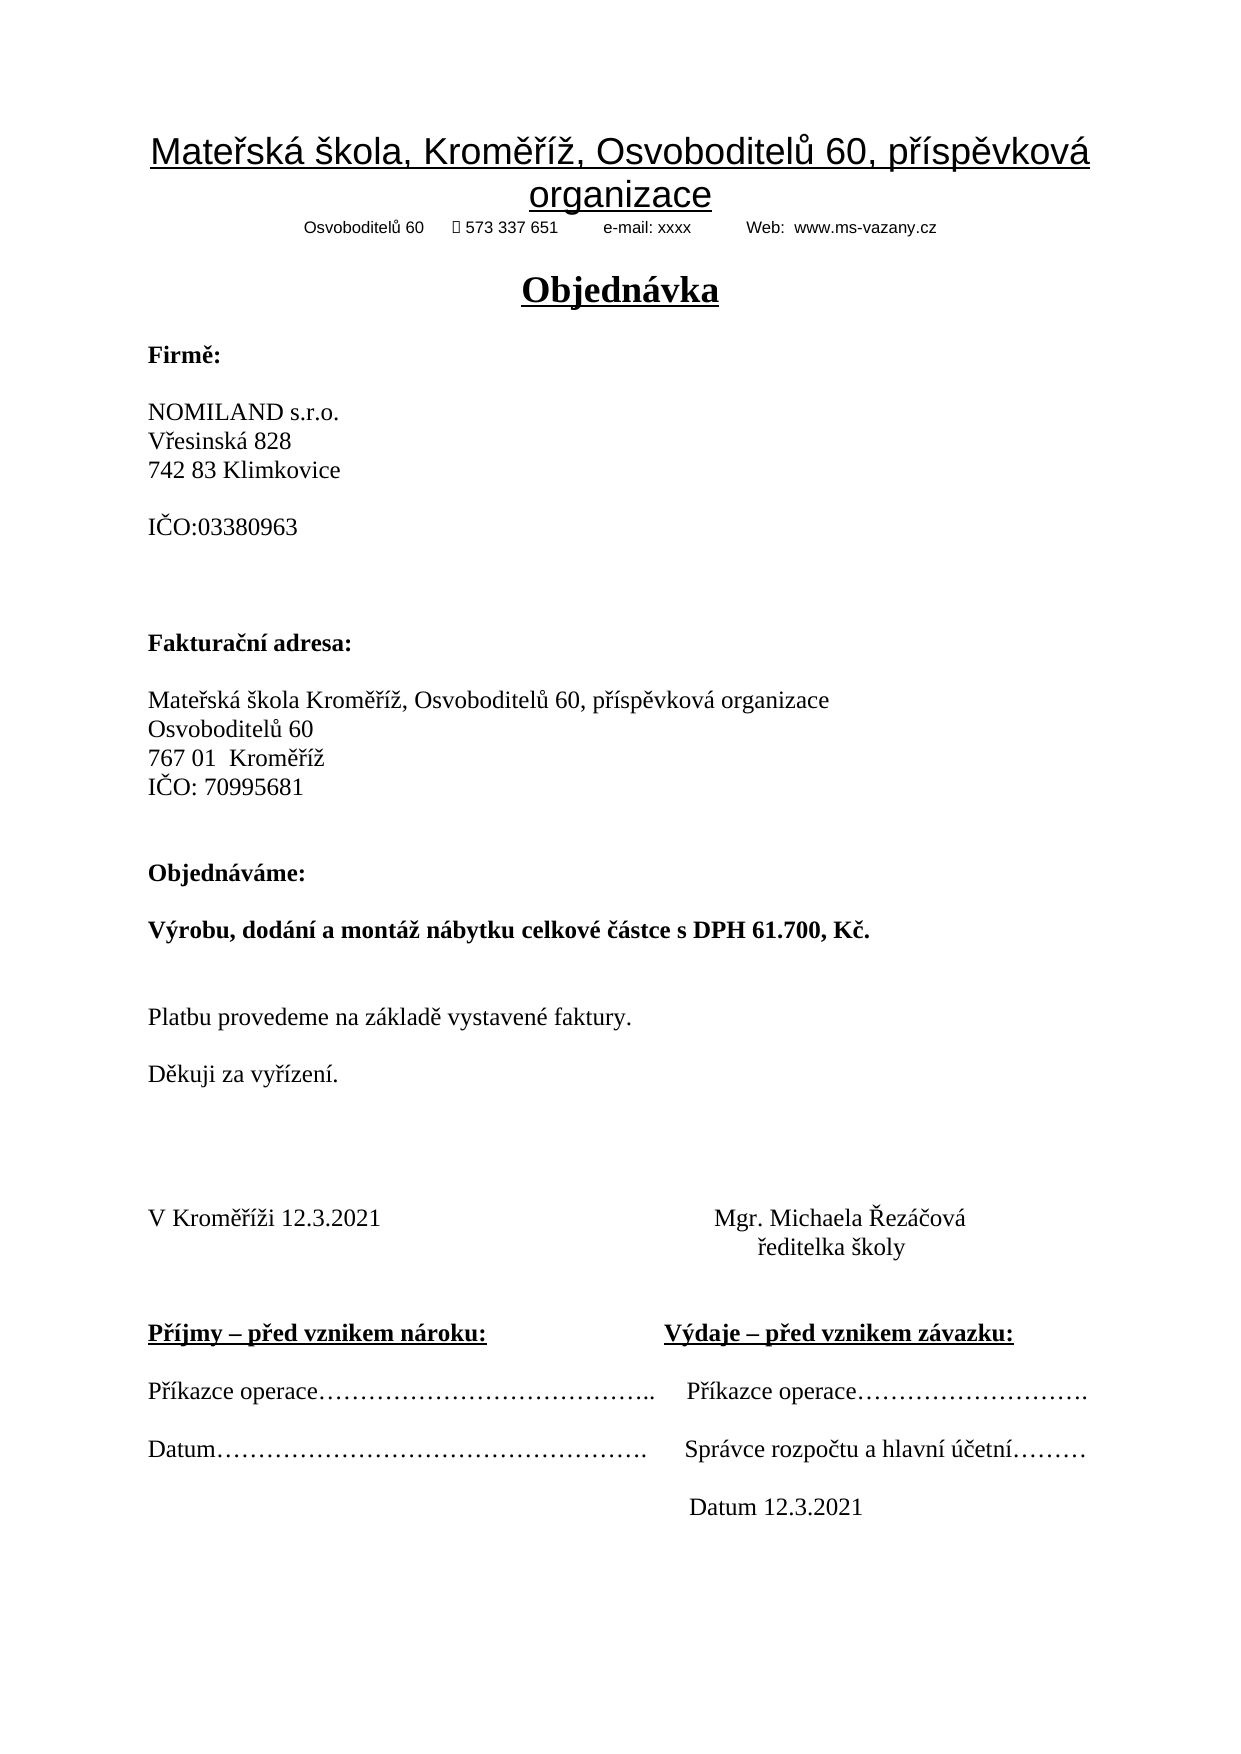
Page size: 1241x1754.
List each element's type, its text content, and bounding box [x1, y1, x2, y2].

text Vřesinská 828 [148, 426, 1092, 455]
text Příjmy – před vznikem nároku: Výdaje – před vznikem závazku: [148, 1318, 1092, 1347]
text IČO:03380963 [148, 512, 1092, 541]
text 742 83 Klimkovice [148, 455, 1092, 483]
text Osvoboditelů 60 [148, 714, 1092, 743]
text 767 01 Kroměříž [148, 743, 1092, 772]
text Děkuji za vyřízení. [148, 1059, 1092, 1088]
subtitle Osvoboditelů 60  573 337 651 e-mail: xxxx Web: www.ms-vazany.cz [148, 216, 1092, 238]
text Firmě: [148, 340, 1092, 368]
text NOMILAND s.r.o. [148, 397, 1092, 426]
text Objednáváme: [148, 858, 1092, 887]
text ředitelka školy [148, 1232, 1092, 1261]
text Datum 12.3.2021 [148, 1492, 1092, 1521]
subtitle Mateřská škola, Kroměříž, Osvoboditelů 60, příspěvková organizace [148, 129, 1092, 216]
text Platbu provedeme na základě vystavené faktury. [148, 1002, 1092, 1031]
text Objednávka [148, 267, 1092, 311]
text Datum……………………………………………. Správce rozpočtu a hlavní účetní……… [148, 1434, 1092, 1463]
text IČO: 70995681 [148, 772, 1092, 801]
text Příkazce operace………………………………….. Příkazce operace………………………. [148, 1376, 1092, 1405]
text Fakturační adresa: [148, 628, 1092, 657]
text Výrobu, dodání a montáž nábytku celkové částce s DPH 61.700, Kč. [148, 916, 1092, 944]
text V Kroměříži 12.3.2021 Mgr. Michaela Řezáčová [148, 1203, 1092, 1232]
text Mateřská škola Kroměříž, Osvoboditelů 60, příspěvková organizace [148, 686, 1092, 714]
